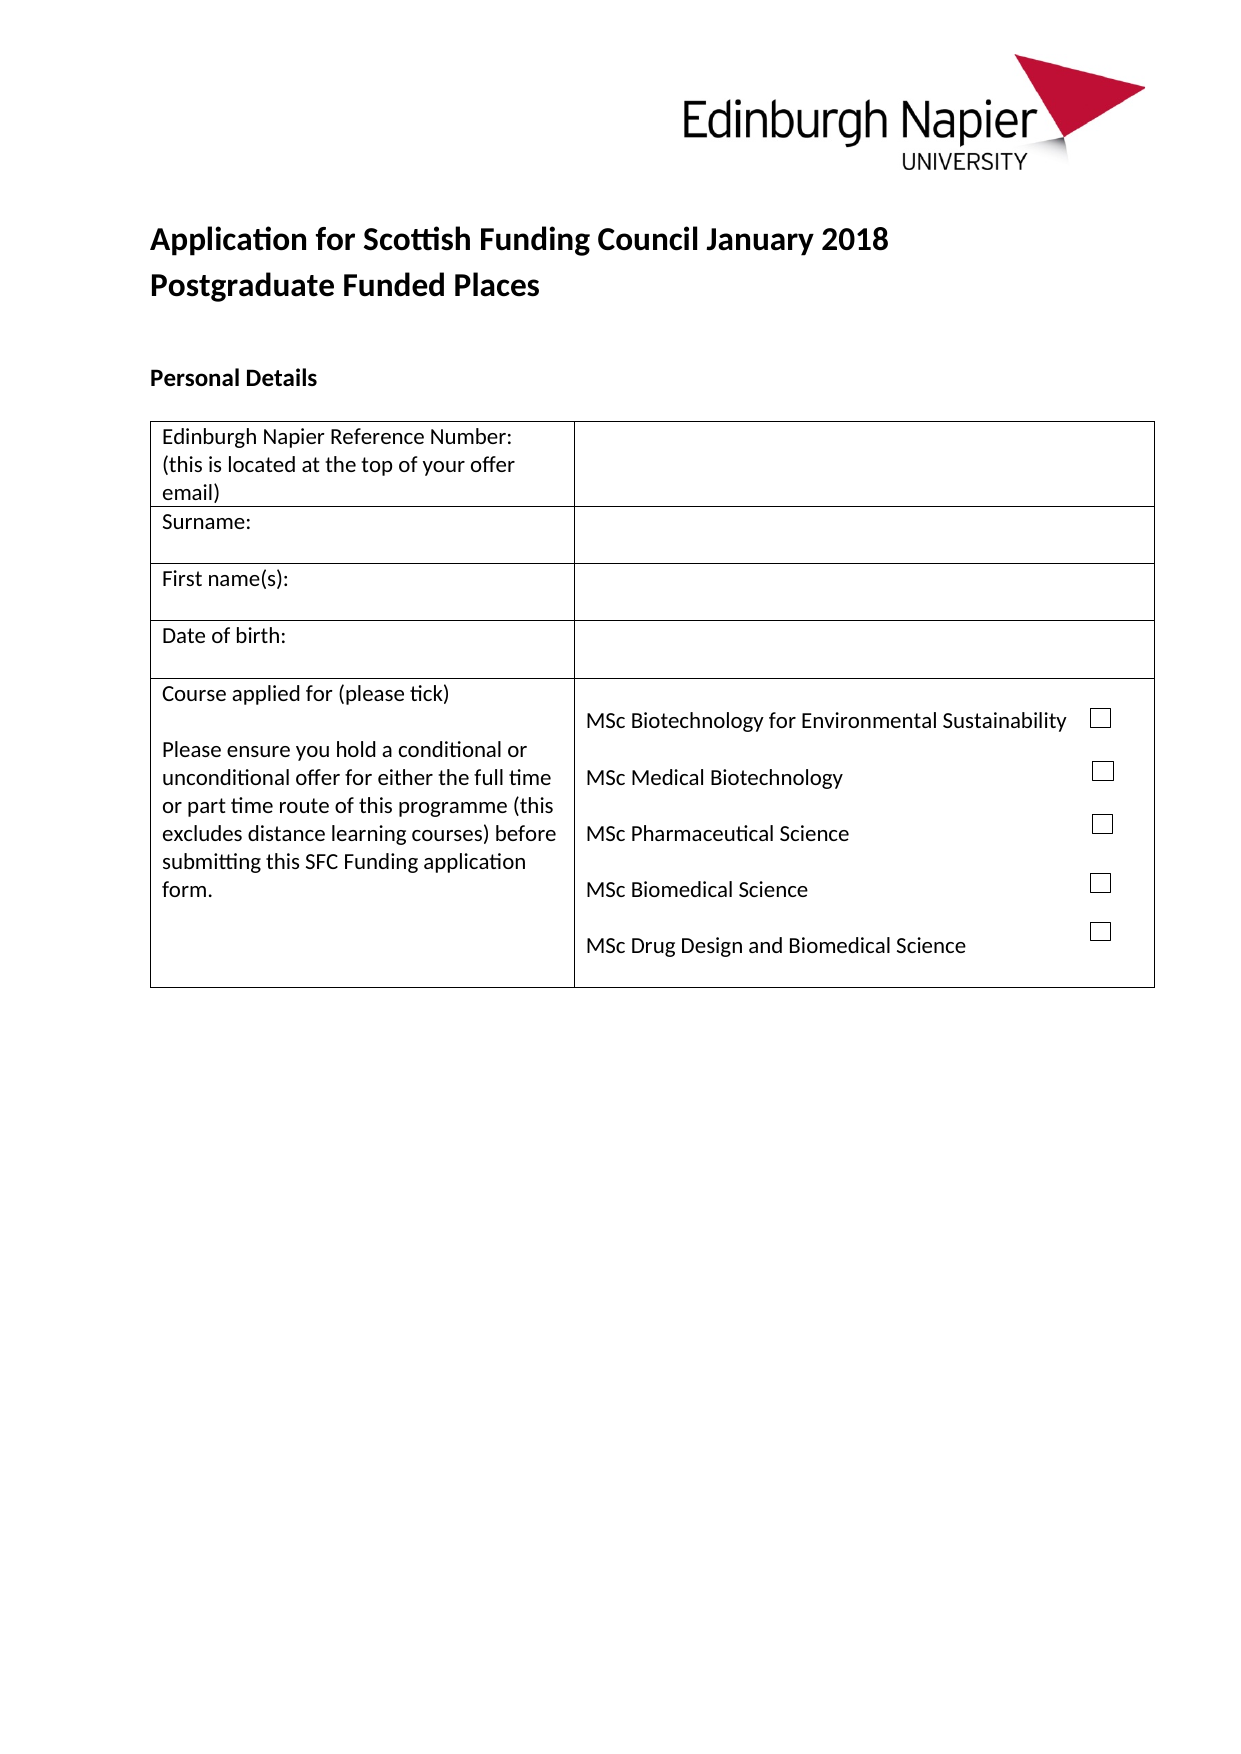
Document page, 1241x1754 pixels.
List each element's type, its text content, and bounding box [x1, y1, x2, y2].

picture [684, 54, 1146, 170]
table_header [575, 422, 1154, 506]
table_cell Course applied for (please tick) Please ensure you hold a conditional or unconditional offer for either the full time or part time route of this programme (this excludes distance learning courses) before submitting this SFC Funding application form. [151, 679, 574, 987]
table_cell Date of birth: [151, 621, 574, 678]
table_cell Surname: [151, 507, 574, 563]
table_cell First name(s): [151, 564, 574, 620]
text Personal Details [150, 362, 1090, 393]
table_cell MSc Biotechnology for Environmental Sustainability MSc Medical Biotechnology MSc Pharmaceutical Science MSc Biomedical Science MSc Drug Design and Biomedical Science [575, 679, 1154, 987]
table_cell [575, 564, 1154, 620]
table_header Edinburgh Napier Reference Number: (this is located at the top of your offer email) [151, 422, 574, 506]
text Application for Scottish Funding Council January 2018 Postgraduate Funded Places [150, 218, 1090, 305]
table_cell [575, 507, 1154, 563]
table_cell [575, 621, 1154, 678]
